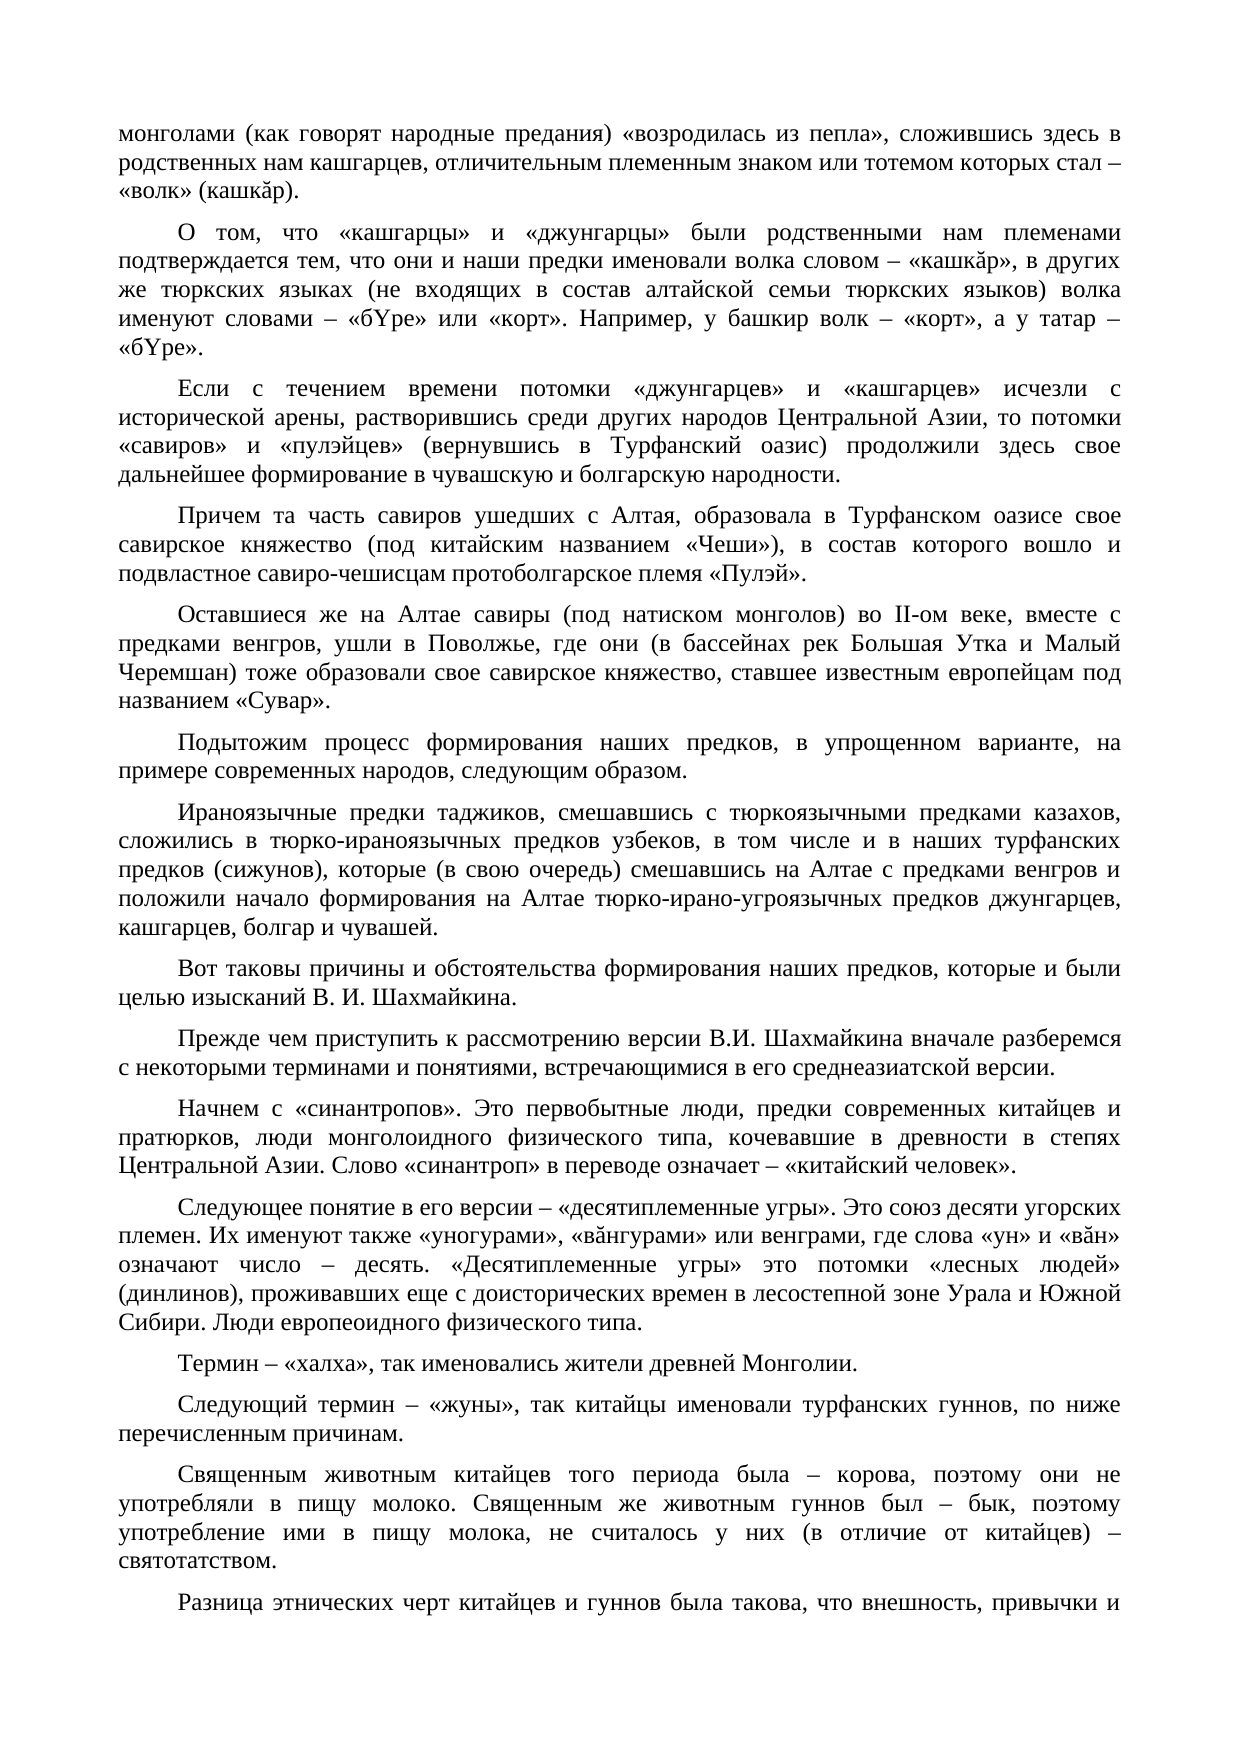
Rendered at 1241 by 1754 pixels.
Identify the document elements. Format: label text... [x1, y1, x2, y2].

text Причем та часть савиров ушедших с Алтая, образовала в Турфанском оазисе свое савирское княжество (под китайским названием «Чеши»), в состав которого вошло и подвластное савиро-чешисцам протоболгарское племя «Пулэй». [118, 501, 1122, 587]
text Следующее понятие в его версии – «десятиплеменные угры». Это союз десяти угорских племен. Их именуют также «уногурами», «вăнгурами» или венграми, где слова «ун» и «вăн» означают число – десять. «Десятиплеменные угры» это потомки «лесных людей» (динлинов), проживавших еще с доисторических времен в лесостепной зоне Урала и Южной Сибири. Люди европеоидного физического типа. [118, 1192, 1122, 1336]
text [118, 1587, 1122, 1616]
text Ираноязычные предки таджиков, смешавшись с тюркоязычными предками казахов, сложились в тюрко-ираноязычных предков узбеков, в том числе и в наших турфанских предков (сижунов), которые (в свою очередь) смешавшись на Алтае с предками венгров и положили начало формирования на Алтае тюрко-ирано-угроязычных предков джунгарцев, кашгарцев, болгар и чувашей. [118, 797, 1122, 941]
text Оставшиеся же на Алтае савиры (под натиском монголов) во II-ом веке, вместе с предками венгров, ушли в Поволжье, где они (в бассейнах рек Большая Утка и Малый Черемшан) тоже образовали свое савирское княжество, ставшее известным европейцам под названием «Сувар». [118, 599, 1122, 714]
text Подытожим процесс формирования наших предков, в упрощенном варианте, на примере современных народов, следующим образом. [118, 727, 1122, 784]
text Священным животным китайцев того периода была – корова, поэтому они не употребляли в пищу молоко. Священным же животным гуннов был – бык, поэтому употребление ими в пищу молока, не считалось у них (в отличие от китайцев) – святотатством. [118, 1459, 1122, 1574]
text Вот таковы причины и обстоятельства формирования наших предков, которые и были целью изысканий В. И. Шахмайкина. [118, 953, 1122, 1011]
text Прежде чем приступить к рассмотрению версии В.И. Шахмайкина вначале разберемся с некоторыми терминами и понятиями, встречающимися в его среднеазиатской версии. [118, 1023, 1122, 1081]
text Термин – «халха», так именовались жители древней Монголии. [118, 1348, 1122, 1377]
text Если с течением времени потомки «джунгарцев» и «кашгарцев» исчезли с исторической арены, растворившись среди других народов Центральной Азии, то потомки «савиров» и «пулэйцев» (вернувшись в Турфанский оазис) продолжили здесь свое дальнейшее формирование в чувашскую и болгарскую народности. [118, 373, 1122, 488]
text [118, 118, 1122, 204]
text Следующий термин – «жуны», так китайцы именовали турфанских гуннов, по ниже перечисленным причинам. [118, 1389, 1122, 1447]
text О том, что «кашгарцы» и «джунгарцы» были родственными нам племенами подтверждается тем, что они и наши предки именовали волка словом – «кашкăр», в других же тюркских языках (не входящих в состав алтайской семьи тюркских языков) волка именуют словами – «бΥре» или «корт». Например, у башкир волк – «корт», а у татар – «бΥре». [118, 217, 1122, 361]
text Начнем с «синантропов». Это первобытные люди, предки современных китайцев и пратюрков, люди монголоидного физического типа, кочевавшие в древности в степях Центральной Азии. Слово «синантроп» в переводе означает – «китайский человек». [118, 1093, 1122, 1179]
